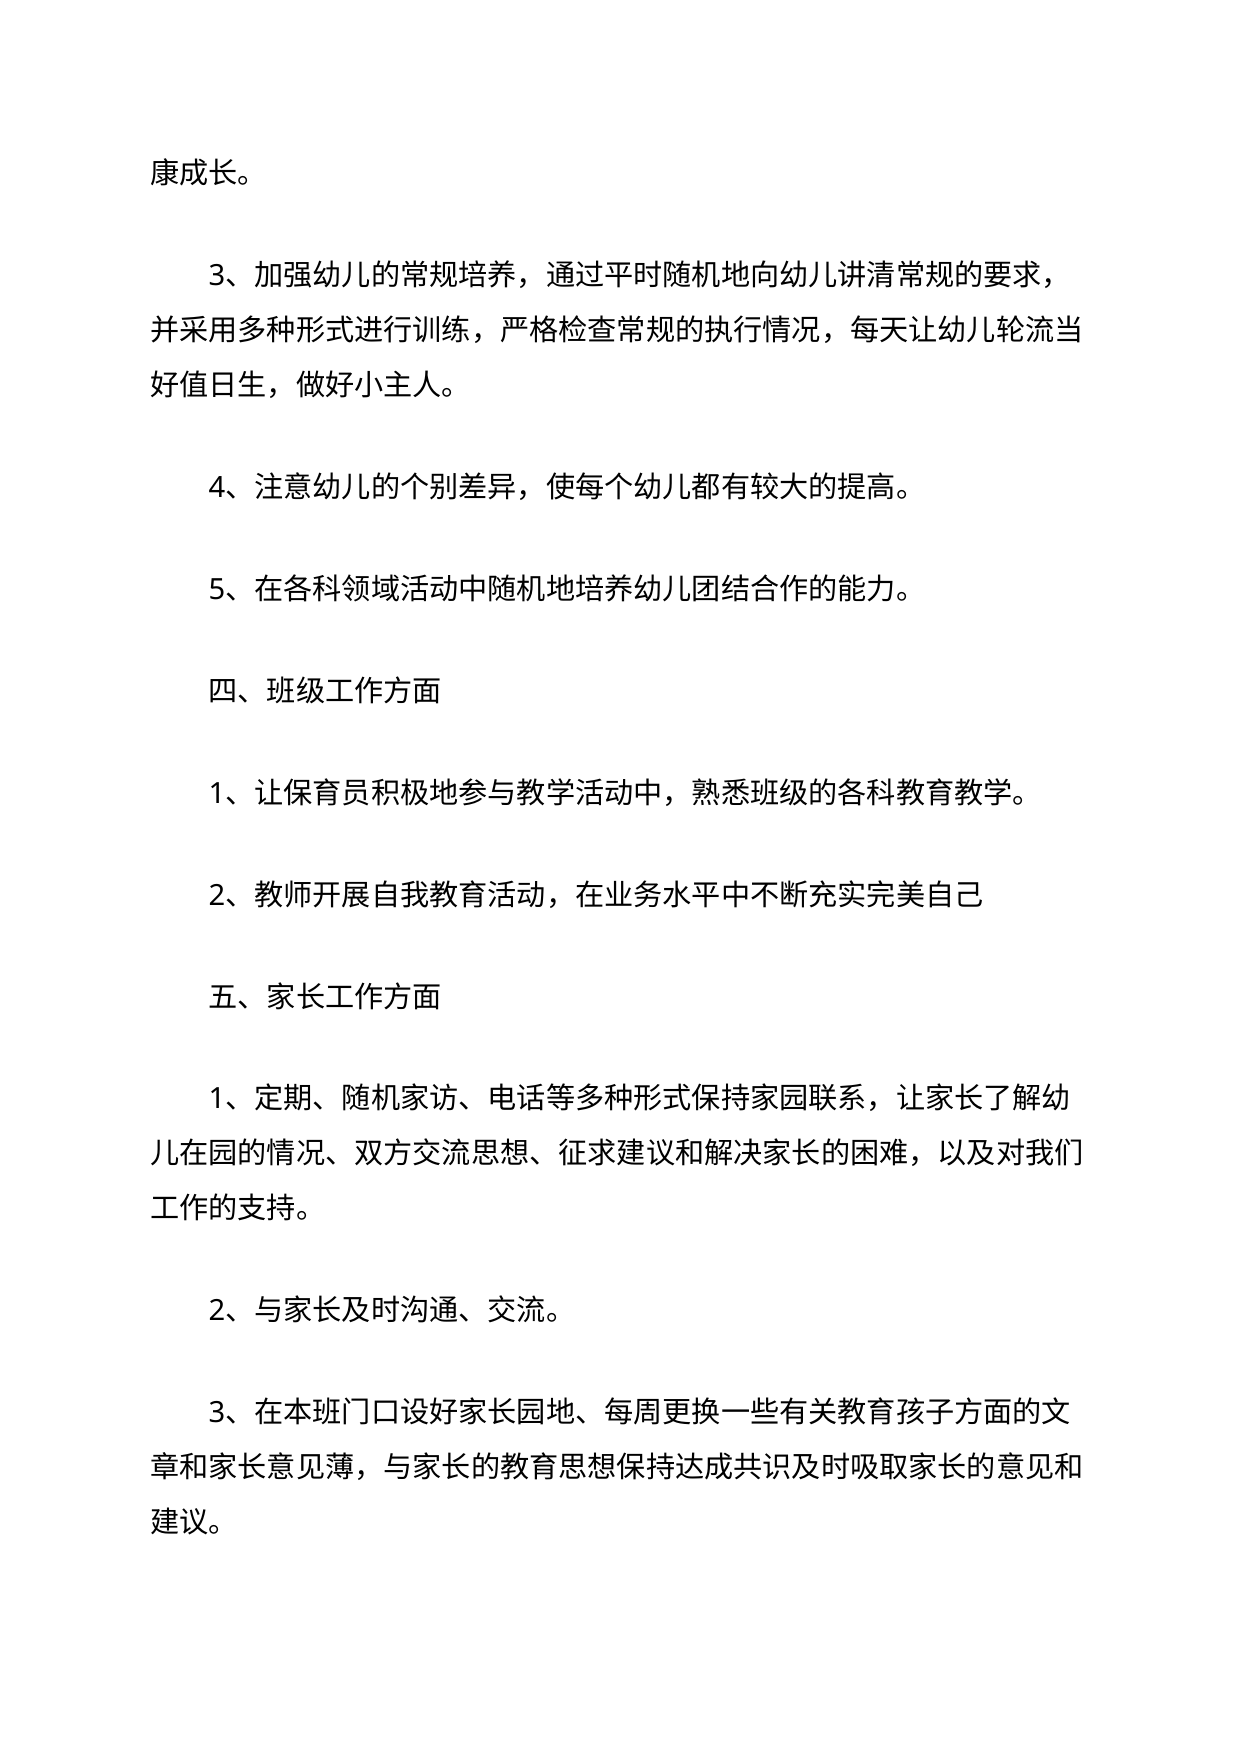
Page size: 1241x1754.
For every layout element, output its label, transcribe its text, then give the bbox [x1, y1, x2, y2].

text 3、加强幼儿的常规培养，通过平时随机地向幼儿讲清常规的要求，并采用多种形式进行训练，严格检查常规的执行情况，每天让幼儿轮流当好值日生，做好小主人。 [150, 252, 1090, 404]
text 5、在各科领域活动中随机地培养幼儿团结合作的能力。 [150, 565, 1090, 608]
text 2、与家长及时沟通、交流。 [150, 1287, 1090, 1329]
text 4、注意幼儿的个别差异，使每个幼儿都有较大的提高。 [150, 463, 1090, 506]
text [150, 150, 1090, 192]
text 四、班级工作方面 [150, 667, 1090, 710]
text 1、让保育员积极地参与教学活动中，熟悉班级的各科教育教学。 [150, 769, 1090, 812]
text 3、在本班门口设好家长园地、每周更换一些有关教育孩子方面的文章和家长意见薄，与家长的教育思想保持达成共识及时吸取家长的意见和建议。 [150, 1388, 1090, 1541]
text 1、定期、随机家访、电话等多种形式保持家园联系，让家长了解幼儿在园的情况、双方交流思想、征求建议和解决家长的困难，以及对我们工作的支持。 [150, 1075, 1090, 1227]
text 2、教师开展自我教育活动，在业务水平中不断充实完美自己 [150, 871, 1090, 913]
text 五、家长工作方面 [150, 973, 1090, 1015]
